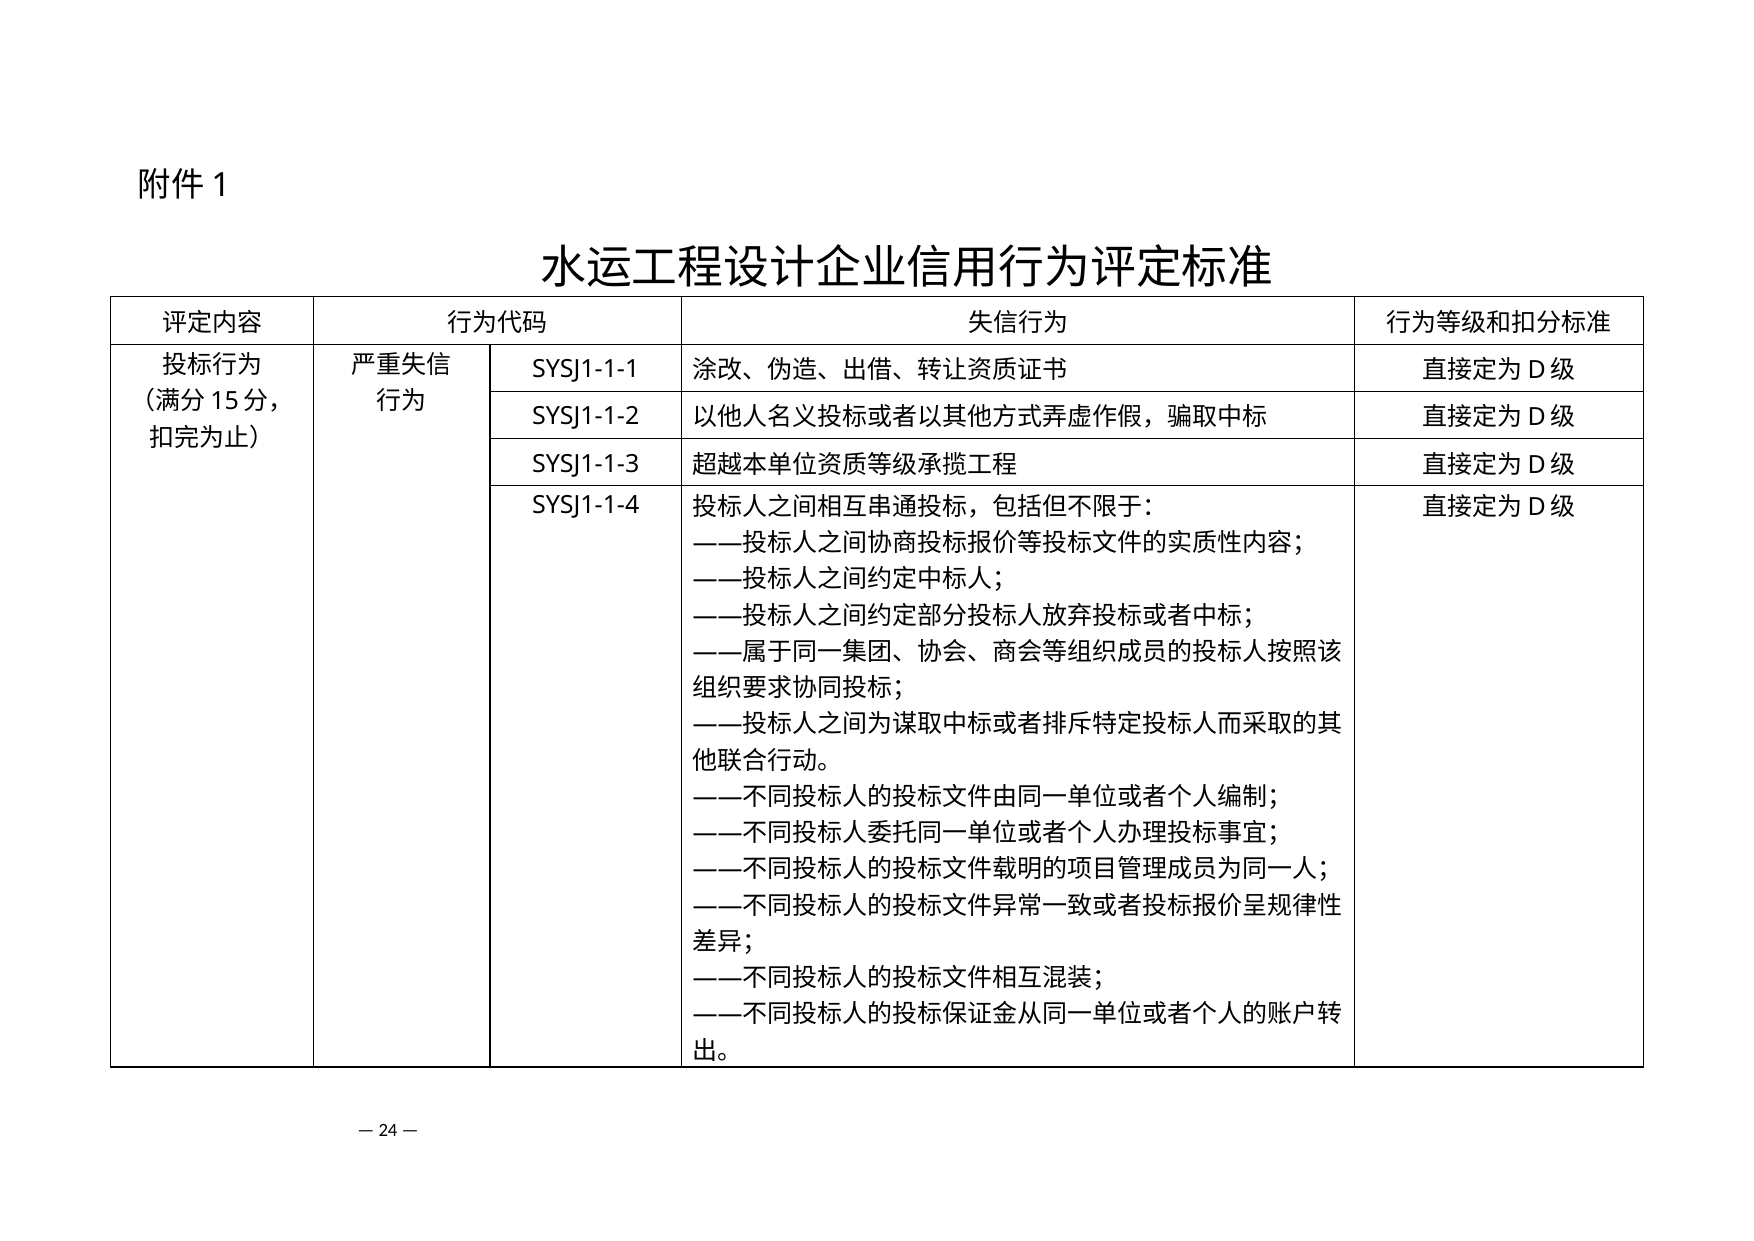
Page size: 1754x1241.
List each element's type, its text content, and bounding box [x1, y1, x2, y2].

text 水运工程设计企业信用行为评定标准 [118, 230, 1636, 296]
table_cell SYSJ1-1-2 [491, 392, 681, 438]
table_cell SYSJ1-1-1 [491, 345, 681, 391]
table_cell 以他人名义投标或者以其他方式弄虚作假，骗取中标 [682, 392, 1354, 438]
table_header 评定内容 [111, 297, 313, 343]
table_cell SYSJ1-1-4 [491, 486, 681, 1066]
table_cell 投标人之间相互串通投标，包括但不限于： ——投标人之间协商投标报价等投标文件的实质性内容； ——投标人之间约定中标人； ——投标人之间约定部分投标人放弃投标或者中标； ——属于同一集团、协会、商会等组织成员的投标人按照该组织要求协同投标； ——投标人之间为谋取中标或者排斥特定投标人而采取的其他联合行动。 ——不同投标人的投标文件由同一单位或者个人编制； ——不同投标人委托同一单位或者个人办理投标事宜； ——不同投标人的投标文件载明的项目管理成员为同一人； ——不同投标人的投标文件异常一致或者投标报价呈规律性差异； ——不同投标人的投标文件相互混装； ——不同投标人的投标保证金从同一单位或者个人的账户转出。 [682, 486, 1354, 1066]
table_cell 超越本单位资质等级承揽工程 [682, 439, 1354, 485]
table_cell 直接定为D级 [1355, 392, 1643, 438]
table_cell SYSJ1-1-3 [491, 439, 681, 485]
table_header 失信行为 [682, 297, 1354, 343]
table_cell 直接定为D级 [1355, 486, 1643, 1066]
table_header 行为代码 [314, 297, 681, 343]
table_cell 直接定为D级 [1355, 439, 1643, 485]
table_cell 涂改、伪造、出借、转让资质证书 [682, 345, 1354, 391]
table_cell 严重失信 行为 [314, 345, 489, 1066]
table_cell 投标行为 （满分15分， 扣完为止） [111, 345, 313, 1066]
table_header 行为等级和扣分标准 [1355, 297, 1643, 343]
table_cell 直接定为D级 [1355, 345, 1643, 391]
text 附件1 [118, 157, 1636, 206]
